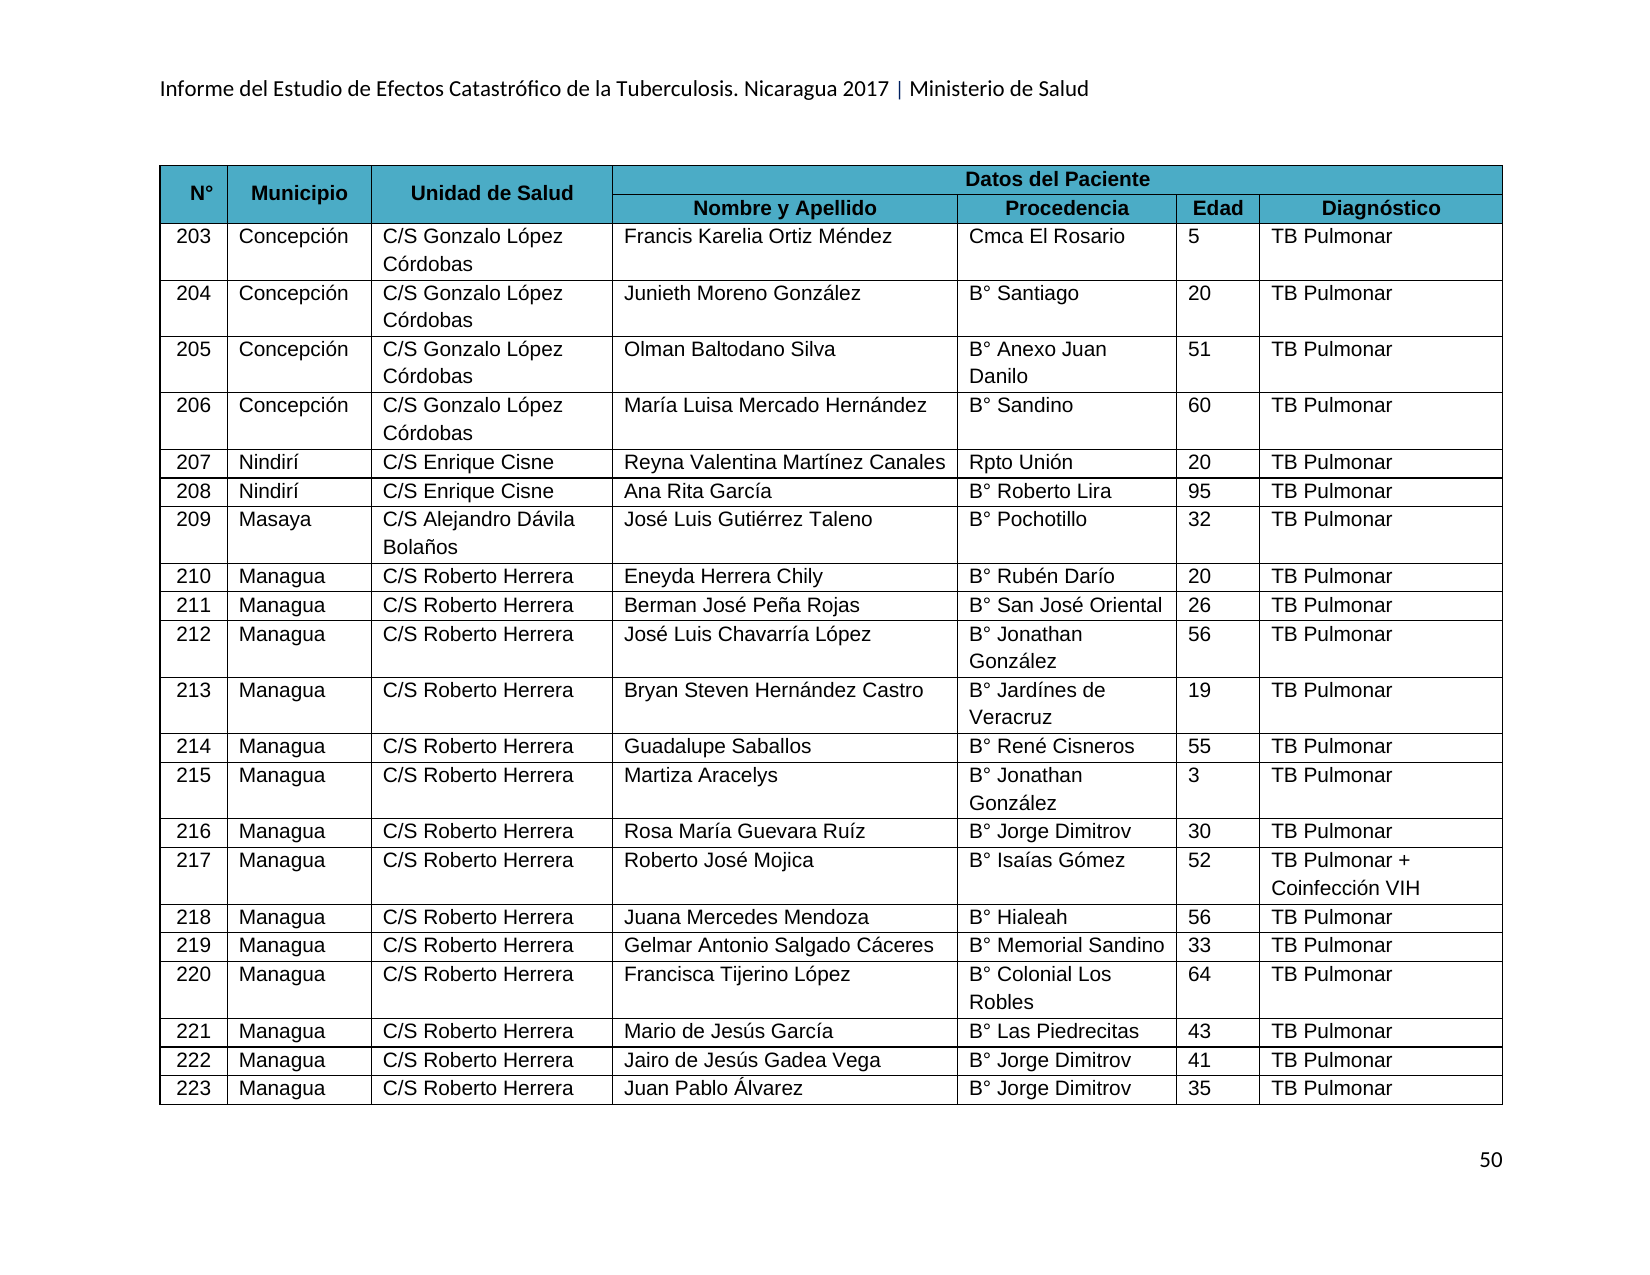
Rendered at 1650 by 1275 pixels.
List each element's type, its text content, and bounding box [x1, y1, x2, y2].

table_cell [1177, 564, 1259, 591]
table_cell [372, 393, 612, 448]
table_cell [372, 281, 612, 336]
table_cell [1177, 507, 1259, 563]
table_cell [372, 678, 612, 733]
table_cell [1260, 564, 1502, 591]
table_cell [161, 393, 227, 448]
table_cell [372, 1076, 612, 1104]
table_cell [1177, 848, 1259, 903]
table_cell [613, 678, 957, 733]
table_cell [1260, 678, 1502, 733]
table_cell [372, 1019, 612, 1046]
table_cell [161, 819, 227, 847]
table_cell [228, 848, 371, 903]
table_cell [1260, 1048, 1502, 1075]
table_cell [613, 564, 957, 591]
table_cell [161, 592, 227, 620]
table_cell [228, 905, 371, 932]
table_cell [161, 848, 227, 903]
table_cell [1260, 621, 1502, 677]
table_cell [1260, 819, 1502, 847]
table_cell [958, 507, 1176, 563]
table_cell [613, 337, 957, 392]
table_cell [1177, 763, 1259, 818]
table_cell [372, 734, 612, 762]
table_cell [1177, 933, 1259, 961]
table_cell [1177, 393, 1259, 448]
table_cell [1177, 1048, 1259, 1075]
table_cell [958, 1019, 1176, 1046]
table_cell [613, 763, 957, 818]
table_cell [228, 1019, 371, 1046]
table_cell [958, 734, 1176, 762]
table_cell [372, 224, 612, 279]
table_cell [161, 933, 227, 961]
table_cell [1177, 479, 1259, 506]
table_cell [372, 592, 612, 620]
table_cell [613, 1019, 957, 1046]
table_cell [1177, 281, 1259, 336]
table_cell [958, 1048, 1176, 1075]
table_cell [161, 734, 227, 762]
table_cell Procedencia [958, 195, 1176, 223]
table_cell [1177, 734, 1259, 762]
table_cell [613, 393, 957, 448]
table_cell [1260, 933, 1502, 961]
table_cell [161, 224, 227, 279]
table_header Municipio [228, 166, 371, 223]
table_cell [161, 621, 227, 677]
table_header Datos del Paciente [613, 166, 1502, 194]
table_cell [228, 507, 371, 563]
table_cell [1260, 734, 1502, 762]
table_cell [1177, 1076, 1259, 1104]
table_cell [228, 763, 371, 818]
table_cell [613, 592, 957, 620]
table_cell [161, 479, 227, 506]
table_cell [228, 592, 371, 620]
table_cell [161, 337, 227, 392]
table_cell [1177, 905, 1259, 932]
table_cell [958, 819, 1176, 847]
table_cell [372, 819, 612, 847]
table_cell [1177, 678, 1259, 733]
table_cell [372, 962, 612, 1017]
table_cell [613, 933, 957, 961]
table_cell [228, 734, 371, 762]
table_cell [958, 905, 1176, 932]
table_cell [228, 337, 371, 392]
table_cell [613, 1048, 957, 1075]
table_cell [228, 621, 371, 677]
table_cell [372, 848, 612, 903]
table_cell Edad [1177, 195, 1259, 223]
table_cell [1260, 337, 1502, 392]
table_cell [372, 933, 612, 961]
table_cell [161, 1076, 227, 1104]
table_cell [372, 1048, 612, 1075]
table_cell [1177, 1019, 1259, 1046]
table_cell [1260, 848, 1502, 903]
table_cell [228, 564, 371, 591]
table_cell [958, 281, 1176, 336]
table_cell Nombre y Apellido [613, 195, 957, 223]
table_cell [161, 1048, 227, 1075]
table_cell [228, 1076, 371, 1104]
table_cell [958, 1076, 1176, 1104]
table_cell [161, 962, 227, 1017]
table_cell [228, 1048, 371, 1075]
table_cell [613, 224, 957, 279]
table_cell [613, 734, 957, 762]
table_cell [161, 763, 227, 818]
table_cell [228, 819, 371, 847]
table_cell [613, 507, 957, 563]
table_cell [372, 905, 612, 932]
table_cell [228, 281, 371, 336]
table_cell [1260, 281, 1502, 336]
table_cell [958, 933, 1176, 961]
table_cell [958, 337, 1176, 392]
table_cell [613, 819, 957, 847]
table_cell Diagnóstico [1260, 195, 1502, 223]
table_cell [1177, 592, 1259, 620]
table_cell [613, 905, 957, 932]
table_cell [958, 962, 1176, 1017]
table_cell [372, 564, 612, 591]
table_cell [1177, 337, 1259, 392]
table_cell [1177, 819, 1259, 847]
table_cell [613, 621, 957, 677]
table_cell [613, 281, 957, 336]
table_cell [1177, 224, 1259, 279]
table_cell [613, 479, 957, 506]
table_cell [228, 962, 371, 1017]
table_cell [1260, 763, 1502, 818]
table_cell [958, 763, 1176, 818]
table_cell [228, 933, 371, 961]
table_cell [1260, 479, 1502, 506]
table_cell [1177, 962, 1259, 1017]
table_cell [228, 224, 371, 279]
table_header Unidad de Salud [372, 166, 612, 223]
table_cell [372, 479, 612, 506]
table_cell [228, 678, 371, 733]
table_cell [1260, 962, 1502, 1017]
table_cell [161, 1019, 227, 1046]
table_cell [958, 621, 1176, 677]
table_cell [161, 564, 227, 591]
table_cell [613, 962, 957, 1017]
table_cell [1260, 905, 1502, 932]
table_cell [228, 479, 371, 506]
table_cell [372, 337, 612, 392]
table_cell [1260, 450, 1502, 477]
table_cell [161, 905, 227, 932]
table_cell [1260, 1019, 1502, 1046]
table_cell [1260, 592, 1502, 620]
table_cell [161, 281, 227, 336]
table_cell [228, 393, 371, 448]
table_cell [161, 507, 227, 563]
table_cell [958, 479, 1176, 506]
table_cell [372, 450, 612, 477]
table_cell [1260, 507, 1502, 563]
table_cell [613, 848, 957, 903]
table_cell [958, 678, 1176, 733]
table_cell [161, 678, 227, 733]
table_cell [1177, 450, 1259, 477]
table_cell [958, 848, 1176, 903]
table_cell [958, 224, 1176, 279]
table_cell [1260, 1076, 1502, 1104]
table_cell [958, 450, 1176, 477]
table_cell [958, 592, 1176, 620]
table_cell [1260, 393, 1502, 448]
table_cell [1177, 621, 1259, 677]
table_header N° [161, 166, 227, 223]
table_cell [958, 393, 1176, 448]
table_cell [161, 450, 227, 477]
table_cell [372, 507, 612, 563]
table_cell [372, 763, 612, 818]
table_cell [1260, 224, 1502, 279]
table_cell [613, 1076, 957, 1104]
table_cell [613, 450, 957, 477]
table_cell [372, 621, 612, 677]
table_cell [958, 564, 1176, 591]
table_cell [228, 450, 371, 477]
